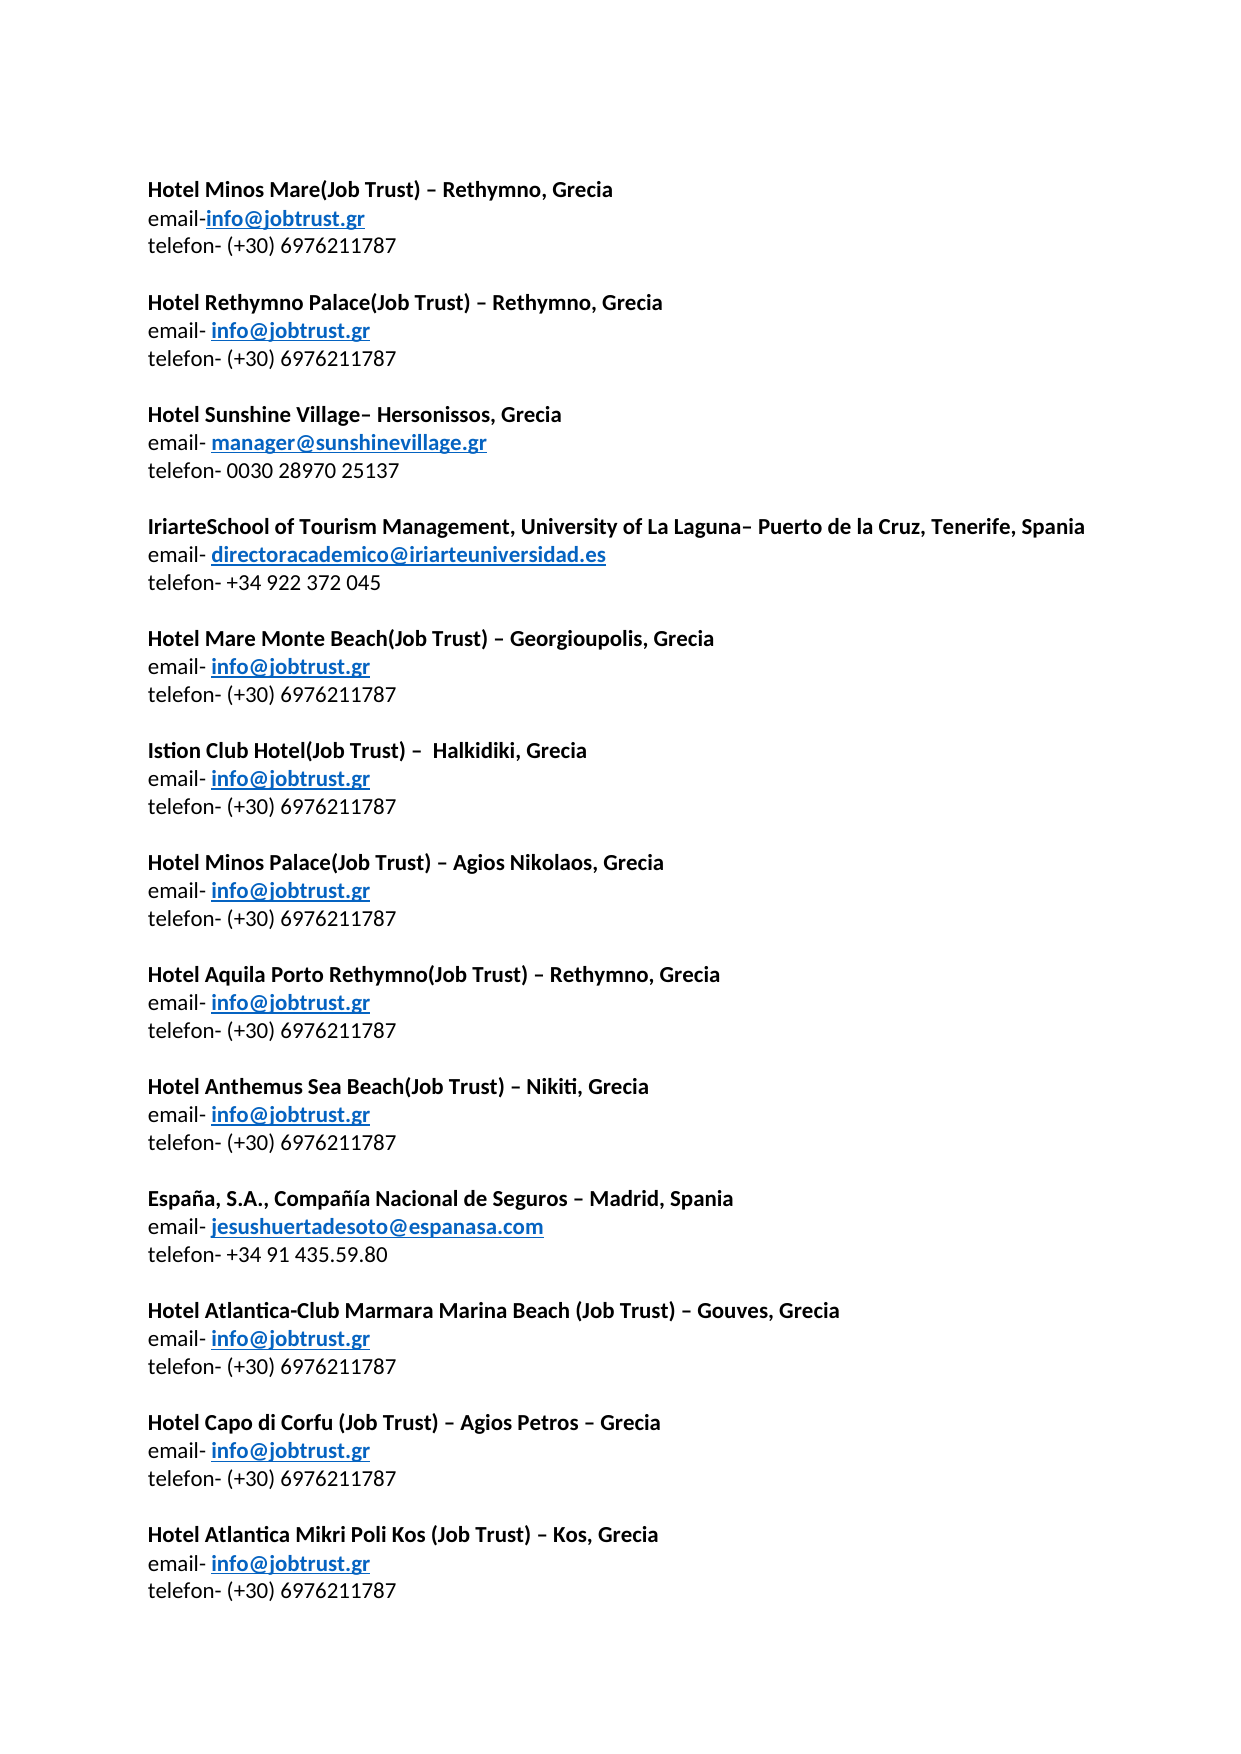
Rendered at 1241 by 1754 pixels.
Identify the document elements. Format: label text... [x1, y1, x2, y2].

text email- directoracademico@iriarteuniversidad.es [148, 540, 1093, 568]
text Hotel Minos Mare(Job Trust) – Rethymno, Grecia [148, 176, 1093, 204]
text email- info@jobtrust.gr [148, 764, 1093, 792]
text email- info@jobtrust.gr [148, 1549, 1093, 1577]
text telefon- +34 91 435.59.80 [148, 1240, 1093, 1268]
text Hotel Aquila Porto Rethymno(Job Trust) – Rethymno, Grecia [148, 960, 1093, 988]
text Hotel Rethymno Palace(Job Trust) – Rethymno, Grecia [148, 288, 1093, 316]
text telefon- 0030 28970 25137 [148, 456, 1093, 484]
text email- info@jobtrust.gr [148, 316, 1093, 344]
text telefon- +34 922 372 045 [148, 568, 1093, 596]
text email- info@jobtrust.gr [148, 1100, 1093, 1128]
text email- info@jobtrust.gr [148, 1324, 1093, 1352]
text España, S.A., Compañía Nacional de Seguros – Madrid, Spania [148, 1184, 1093, 1212]
text email-info@jobtrust.gr [148, 204, 1093, 232]
text telefon- (+30) 6976211787 [148, 1352, 1093, 1381]
text telefon- (+30) 6976211787 [148, 1016, 1093, 1044]
text telefon- (+30) 6976211787 [148, 232, 1093, 260]
text email- jesushuertadesoto@espanasa.com [148, 1212, 1093, 1240]
text Istion Club Hotel(Job Trust) – Halkidiki, Grecia [148, 736, 1093, 764]
text email- info@jobtrust.gr [148, 876, 1093, 904]
text IriarteSchool of Tourism Management, University of La Laguna– Puerto de la Cruz, Tenerife, Spania [148, 512, 1093, 540]
text telefon- (+30) 6976211787 [148, 344, 1093, 372]
text telefon- (+30) 6976211787 [148, 1128, 1093, 1156]
text Hotel Sunshine Village– Hersonissos, Grecia [148, 400, 1093, 428]
text email- info@jobtrust.gr [148, 652, 1093, 680]
text telefon- (+30) 6976211787 [148, 792, 1093, 820]
text telefon- (+30) 6976211787 [148, 680, 1093, 708]
text telefon- (+30) 6976211787 [148, 904, 1093, 932]
text Hotel Atlantica-Club Marmara Marina Beach (Job Trust) – Gouves, Grecia [148, 1296, 1093, 1324]
text Hotel Minos Palace(Job Trust) – Agios Nikolaos, Grecia [148, 848, 1093, 876]
text email- manager@sunshinevillage.gr [148, 428, 1093, 456]
text telefon- (+30) 6976211787 [148, 1464, 1093, 1493]
text telefon- (+30) 6976211787 [148, 1577, 1093, 1605]
text email- info@jobtrust.gr [148, 988, 1093, 1016]
text Hotel Capo di Corfu (Job Trust) – Agios Petros – Grecia [148, 1408, 1093, 1437]
text Hotel Anthemus Sea Beach(Job Trust) – Nikiti, Grecia [148, 1072, 1093, 1100]
text Hotel Mare Monte Beach(Job Trust) – Georgioupolis, Grecia [148, 624, 1093, 652]
text email- info@jobtrust.gr [148, 1437, 1093, 1464]
text Hotel Atlantica Mikri Poli Kos (Job Trust) – Kos, Grecia [148, 1521, 1093, 1549]
